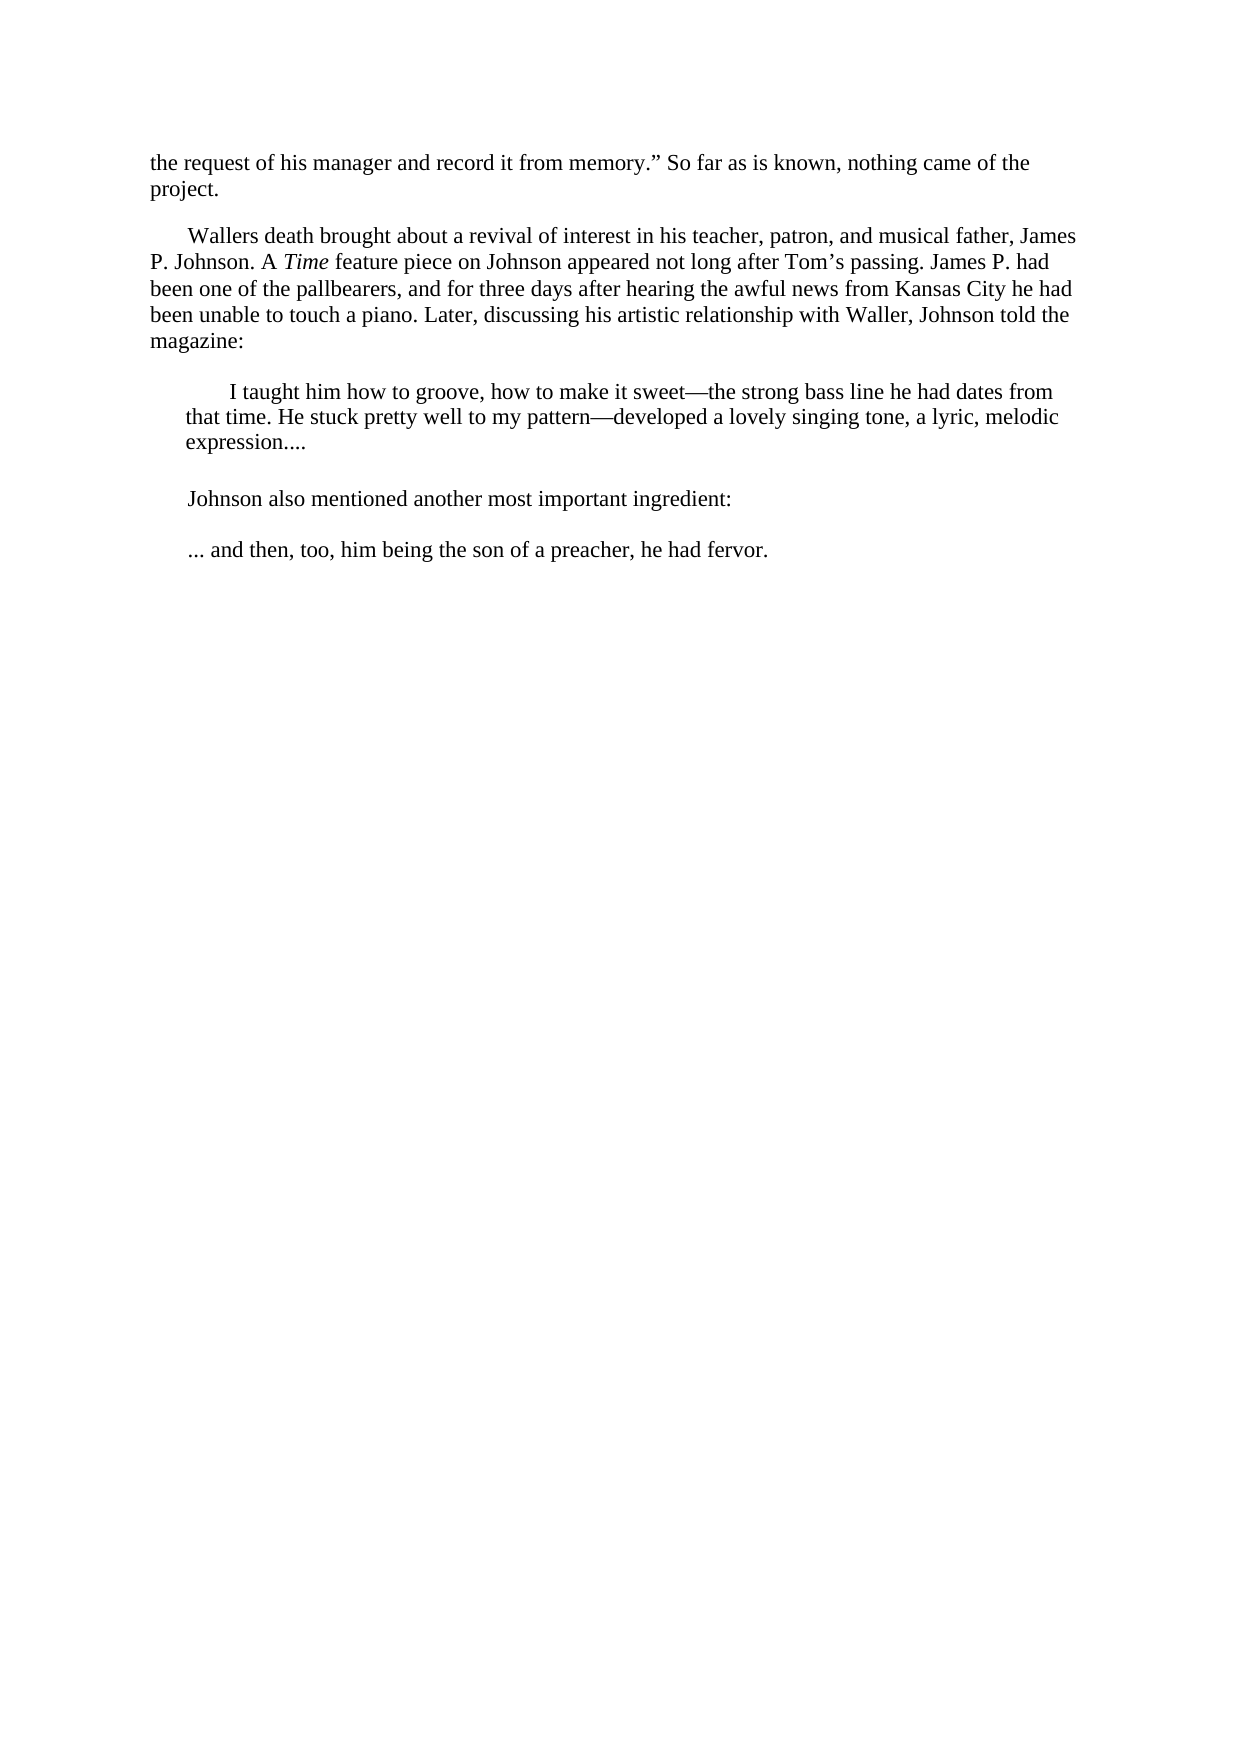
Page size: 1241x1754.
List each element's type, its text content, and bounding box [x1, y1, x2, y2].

text ... and then, too, him being the son of a preacher, he had fervor. [185, 537, 1090, 562]
text I taught him how to groove, how to make it sweet—the strong bass line he had dates from that time. He stuck pretty well to my pattern—developed a lovely singing tone, a lyric, melodic expression.... [185, 380, 1090, 454]
text Wallers death brought about a revival of interest in his teacher, patron, and musical father, James P. Johnson. A Time feature piece on Johnson appeared not long after Tom’s passing. James P. had been one of the pallbearers, and for three days after hearing the awful news from Kansas City he had been unable to touch a piano. Later, discussing his artistic relationship with Waller, Johnson told the magazine: [150, 222, 1090, 354]
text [150, 150, 1090, 201]
text Johnson also mentioned another most important ingredient: [150, 486, 1090, 511]
